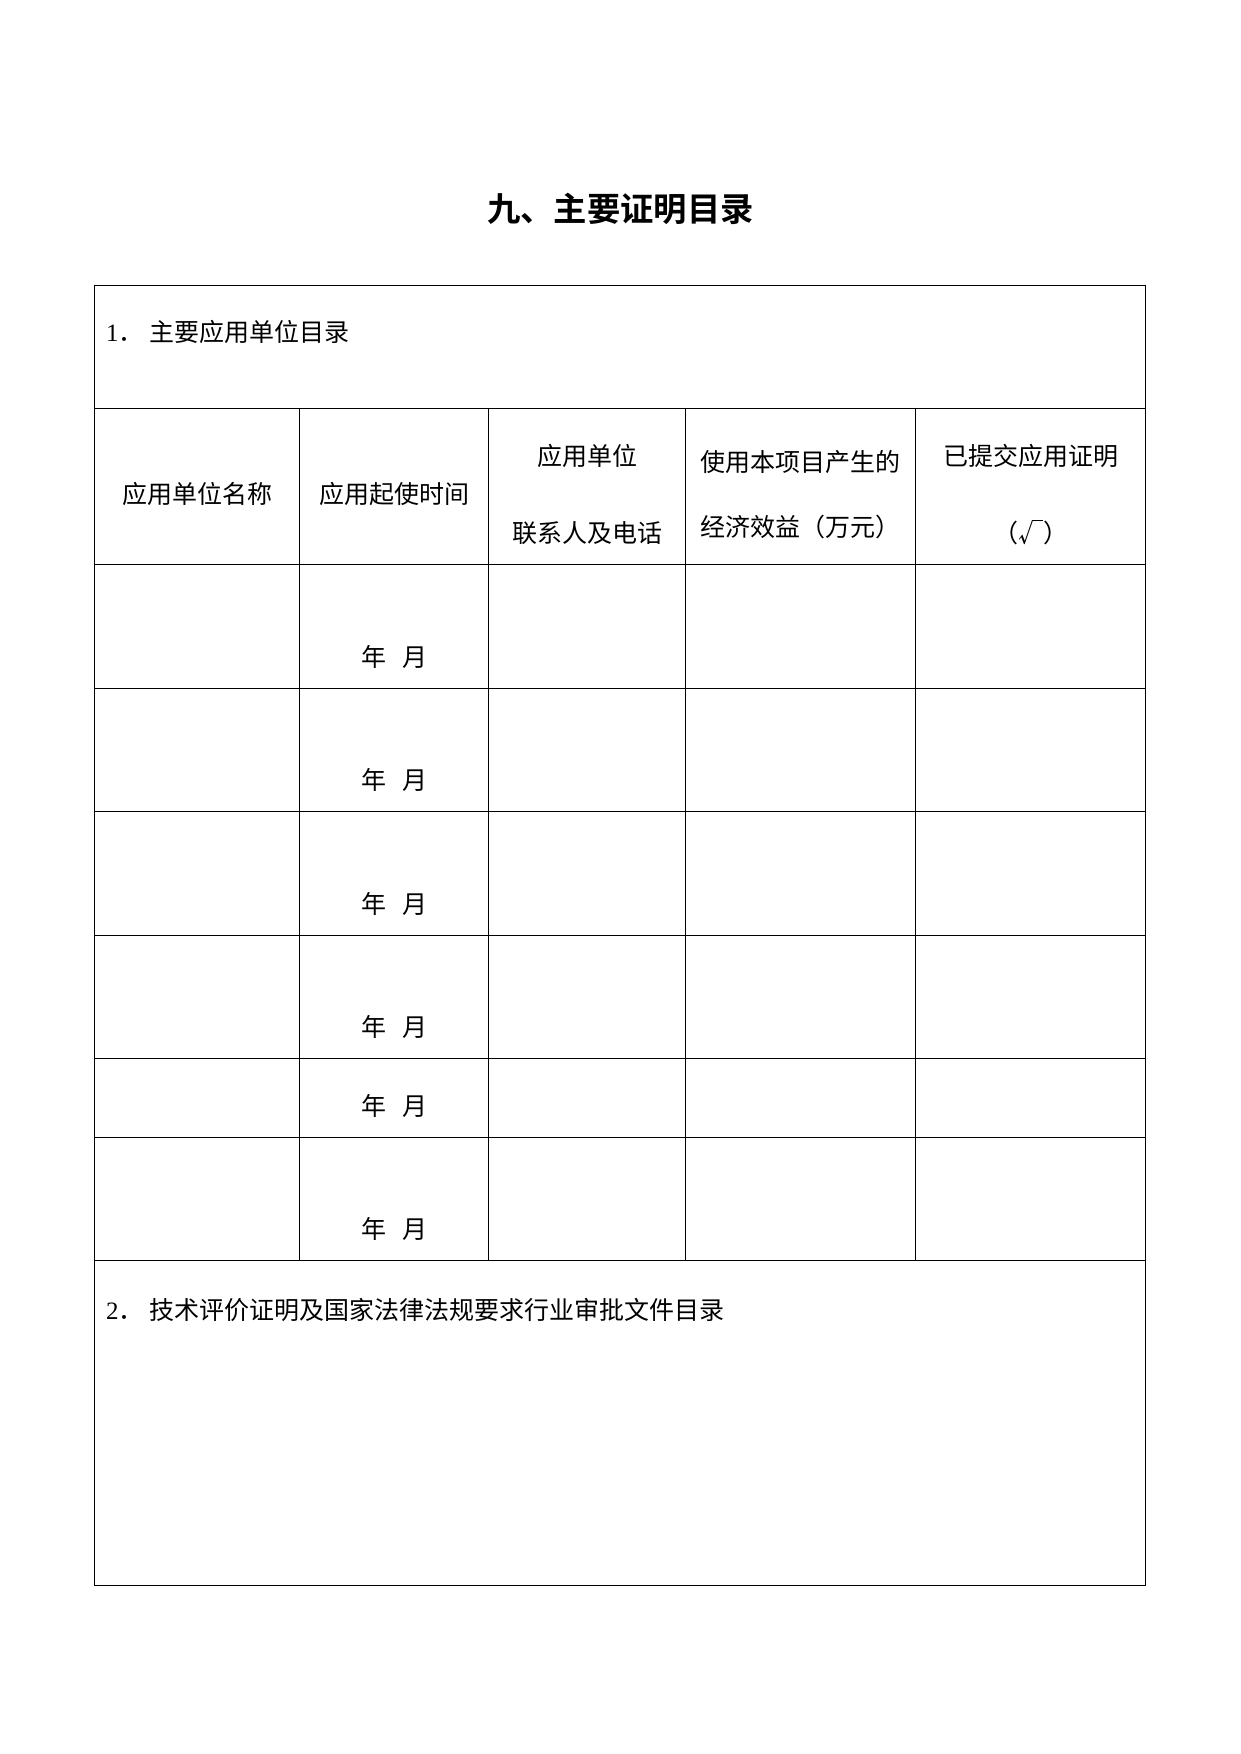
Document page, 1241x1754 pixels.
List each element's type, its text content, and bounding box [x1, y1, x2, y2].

table_cell [95, 812, 299, 935]
table_cell [686, 565, 915, 688]
table_cell [916, 812, 1145, 935]
table_cell [95, 689, 299, 811]
table_cell [686, 1138, 915, 1260]
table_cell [95, 1261, 1145, 1585]
table_cell [916, 936, 1145, 1058]
table_cell [489, 1138, 685, 1260]
table_cell [686, 936, 915, 1058]
table_cell 年 月 [300, 936, 488, 1058]
table_cell [686, 812, 915, 935]
table_cell [489, 812, 685, 935]
table_cell [686, 1059, 915, 1137]
table_cell [916, 1138, 1145, 1260]
table_cell [916, 565, 1145, 688]
table_cell 使用本项目产生的经济效益（万元） [686, 409, 915, 564]
table_cell 年 月 [300, 1059, 488, 1137]
table_cell [95, 1059, 299, 1137]
table_cell 年 月 [300, 689, 488, 811]
table_cell [95, 1138, 299, 1260]
text 九、主要证明目录 [187, 174, 1053, 239]
table_cell 年 月 [300, 812, 488, 935]
table_cell [916, 1059, 1145, 1137]
table_cell [916, 689, 1145, 811]
table_cell 年 月 [300, 565, 488, 688]
table_cell 应用起使时间 [300, 409, 488, 564]
table_cell 年 月 [300, 1138, 488, 1260]
table_cell 应用单位 联系人及电话 [489, 409, 685, 564]
table_header 主要应用单位目录 [95, 286, 1145, 408]
table_cell 已提交应用证明 （√） [916, 409, 1145, 564]
table_cell [489, 689, 685, 811]
table_cell [95, 936, 299, 1058]
table_cell [489, 936, 685, 1058]
table_cell [95, 565, 299, 688]
table_cell [489, 1059, 685, 1137]
table_cell [489, 565, 685, 688]
table_cell 应用单位名称 [95, 409, 299, 564]
table_cell [686, 689, 915, 811]
